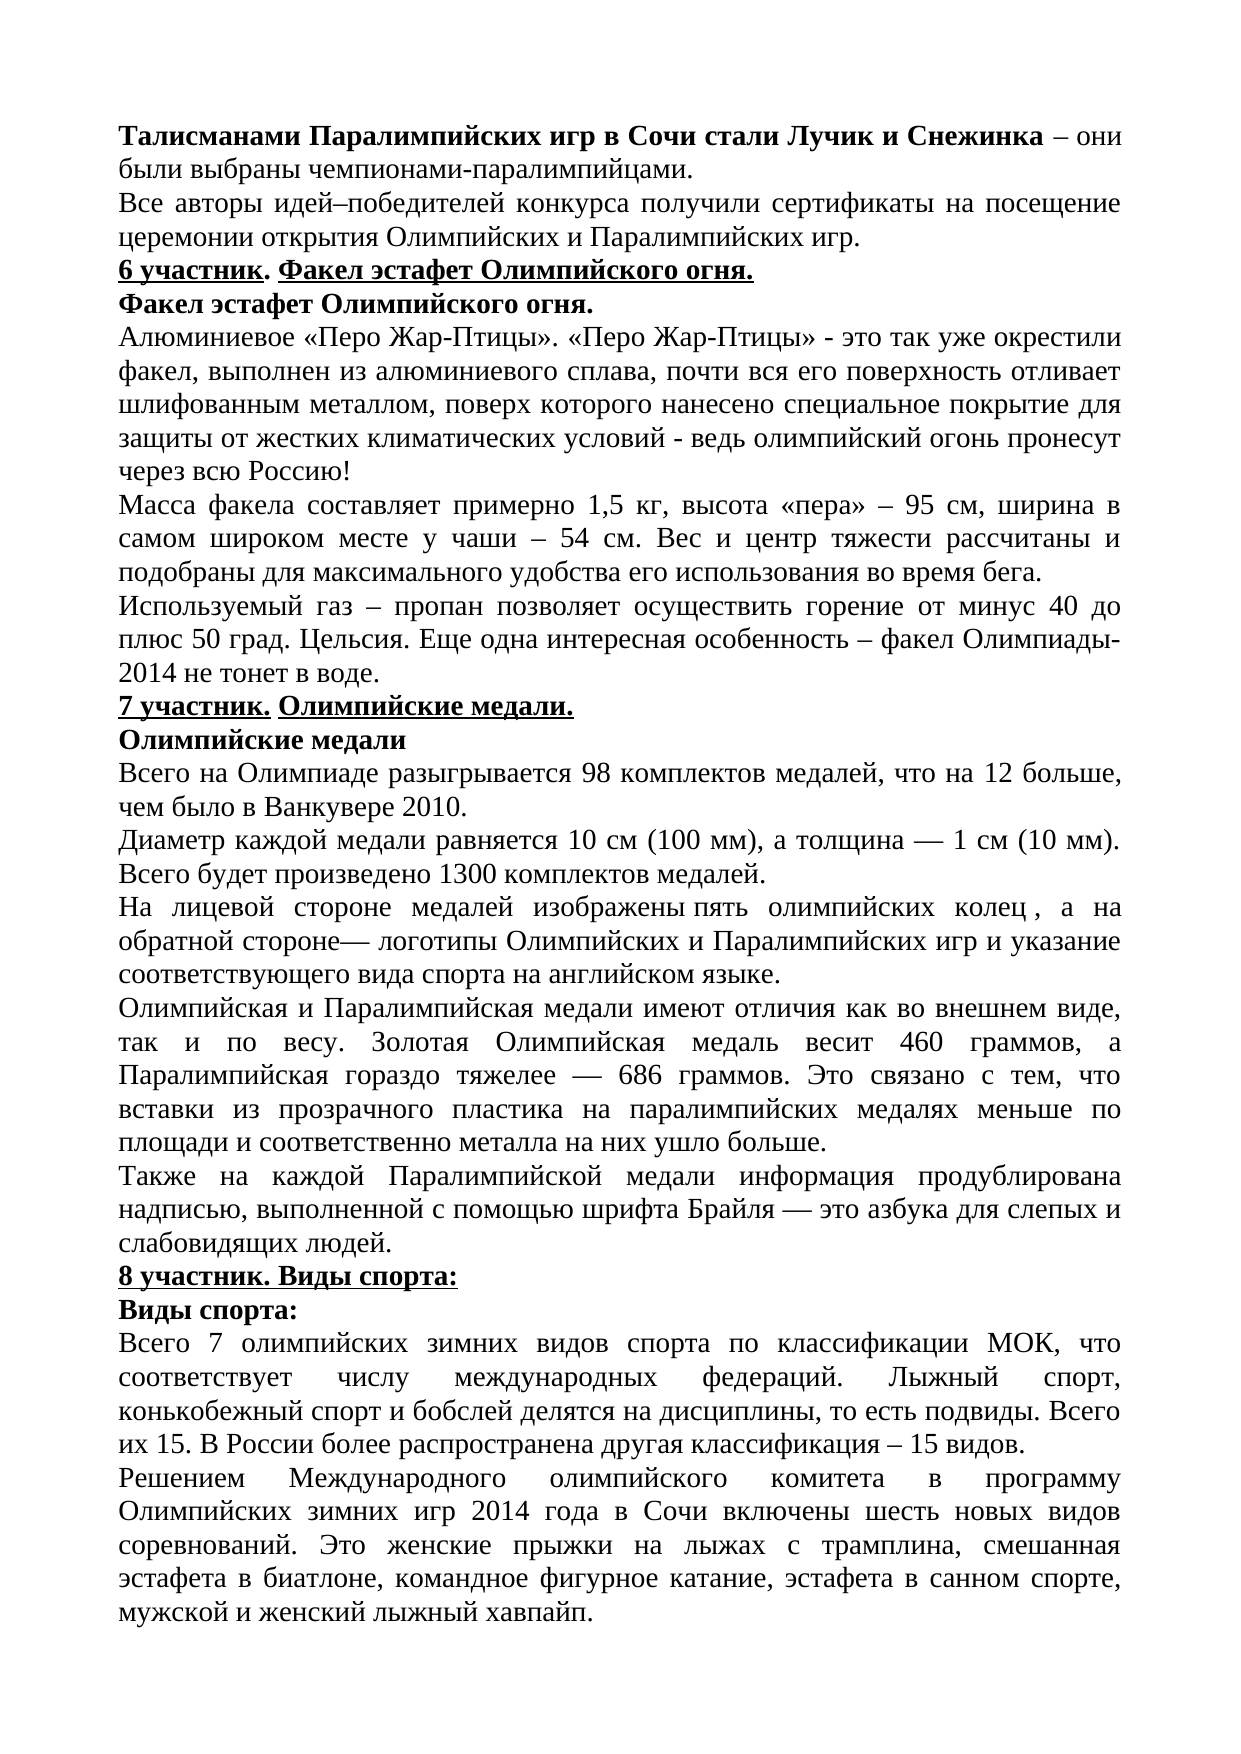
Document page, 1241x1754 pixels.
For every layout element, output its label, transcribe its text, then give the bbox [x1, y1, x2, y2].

text 8 участник. Виды спорта: [118, 1258, 1122, 1292]
text Решением Международного олимпийского комитета в программу Олимпийских зимних игр 2014 года в Сочи включены шесть новых видов соревнований. Это женские прыжки на лыжах с трамплина, смешанная эстафета в биатлоне, командное фигурное катание, эстафета в санном спорте, мужской и женский лыжный хавпайп. [118, 1460, 1122, 1627]
text Масса факела составляет примерно , высота «пера» – , ширина в самом широком месте у чаши – 54 см. Вес и центр тяжести рассчитаны и подобраны для максимального удобства его использования во время бега. [118, 487, 1122, 588]
text Используемый газ – пропан позволяет осуществить горение от минус 40 до плюс 50 град. Цельсия. Еще одна интересная особенность – факел Олимпиады-2014 не тонет в воде. [118, 588, 1122, 688]
text На лицевой стороне медалей изображены пять олимпийских колец , а на обратной стороне— логотипы Олимпийских и Паралимпийских игр и указание соответствующего вида спорта на английском языке. [118, 889, 1122, 990]
text 7 участник. Олимпийские медали. [118, 688, 1122, 722]
text Всего на Олимпиаде разыгрывается 98 комплектов медалей, что на 12 больше, чем было в Ванкувере 2010. [118, 755, 1122, 822]
text 6 участник. Факел эстафет Олимпийского огня. [118, 252, 1122, 286]
text Все авторы идей–победителей конкурса получили сертификаты на посещение церемонии открытия Олимпийских и Паралимпийских игр. [118, 185, 1122, 252]
text Диаметр каждой медали равняется 10 см (100 мм), а толщина — 1 см (10 мм). Всего будет произведено 1300 комплектов медалей. [118, 822, 1122, 889]
text Всего 7 олимпийских зимних видов спорта по классификации МОК, что соответствует числу международных федераций. Лыжный спорт, конькобежный спорт и бобслей делятся на дисциплины, то есть подвиды. Всего их 15. В России более распространена другая классификация – 15 видов. [118, 1326, 1122, 1460]
text Также на каждой Паралимпийской медали информация продублирована надписью, выполненной с помощью шрифта Брайля — это азбука для слепых и слабовидящих людей. [118, 1158, 1122, 1258]
text Алюминиевое «Перо Жар-Птицы». «Перо Жар-Птицы» - это так уже окрестили факел, выполнен из алюминиевого сплава, почти вся его поверхность отливает шлифованным металлом, поверх которого нанесено специальное покрытие для защиты от жестких климатических условий - ведь олимпийский огонь пронесут через всю Россию! [118, 319, 1122, 487]
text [118, 118, 1122, 185]
text Олимпийские медали [118, 722, 1122, 755]
text Факел эстафет Олимпийского огня. [118, 286, 1122, 319]
text Виды спорта: [118, 1292, 1122, 1326]
text Олимпийская и Паралимпийская медали имеют отличия как во внешнем виде, так и по весу. Золотая Олимпийская медаль весит 460 граммов, а Паралимпийская гораздо тяжелее — 686 граммов. Это связано с тем, что вставки из прозрачного пластика на паралимпийских медалях меньше по площади и соответственно металла на них ушло больше. [118, 990, 1122, 1158]
